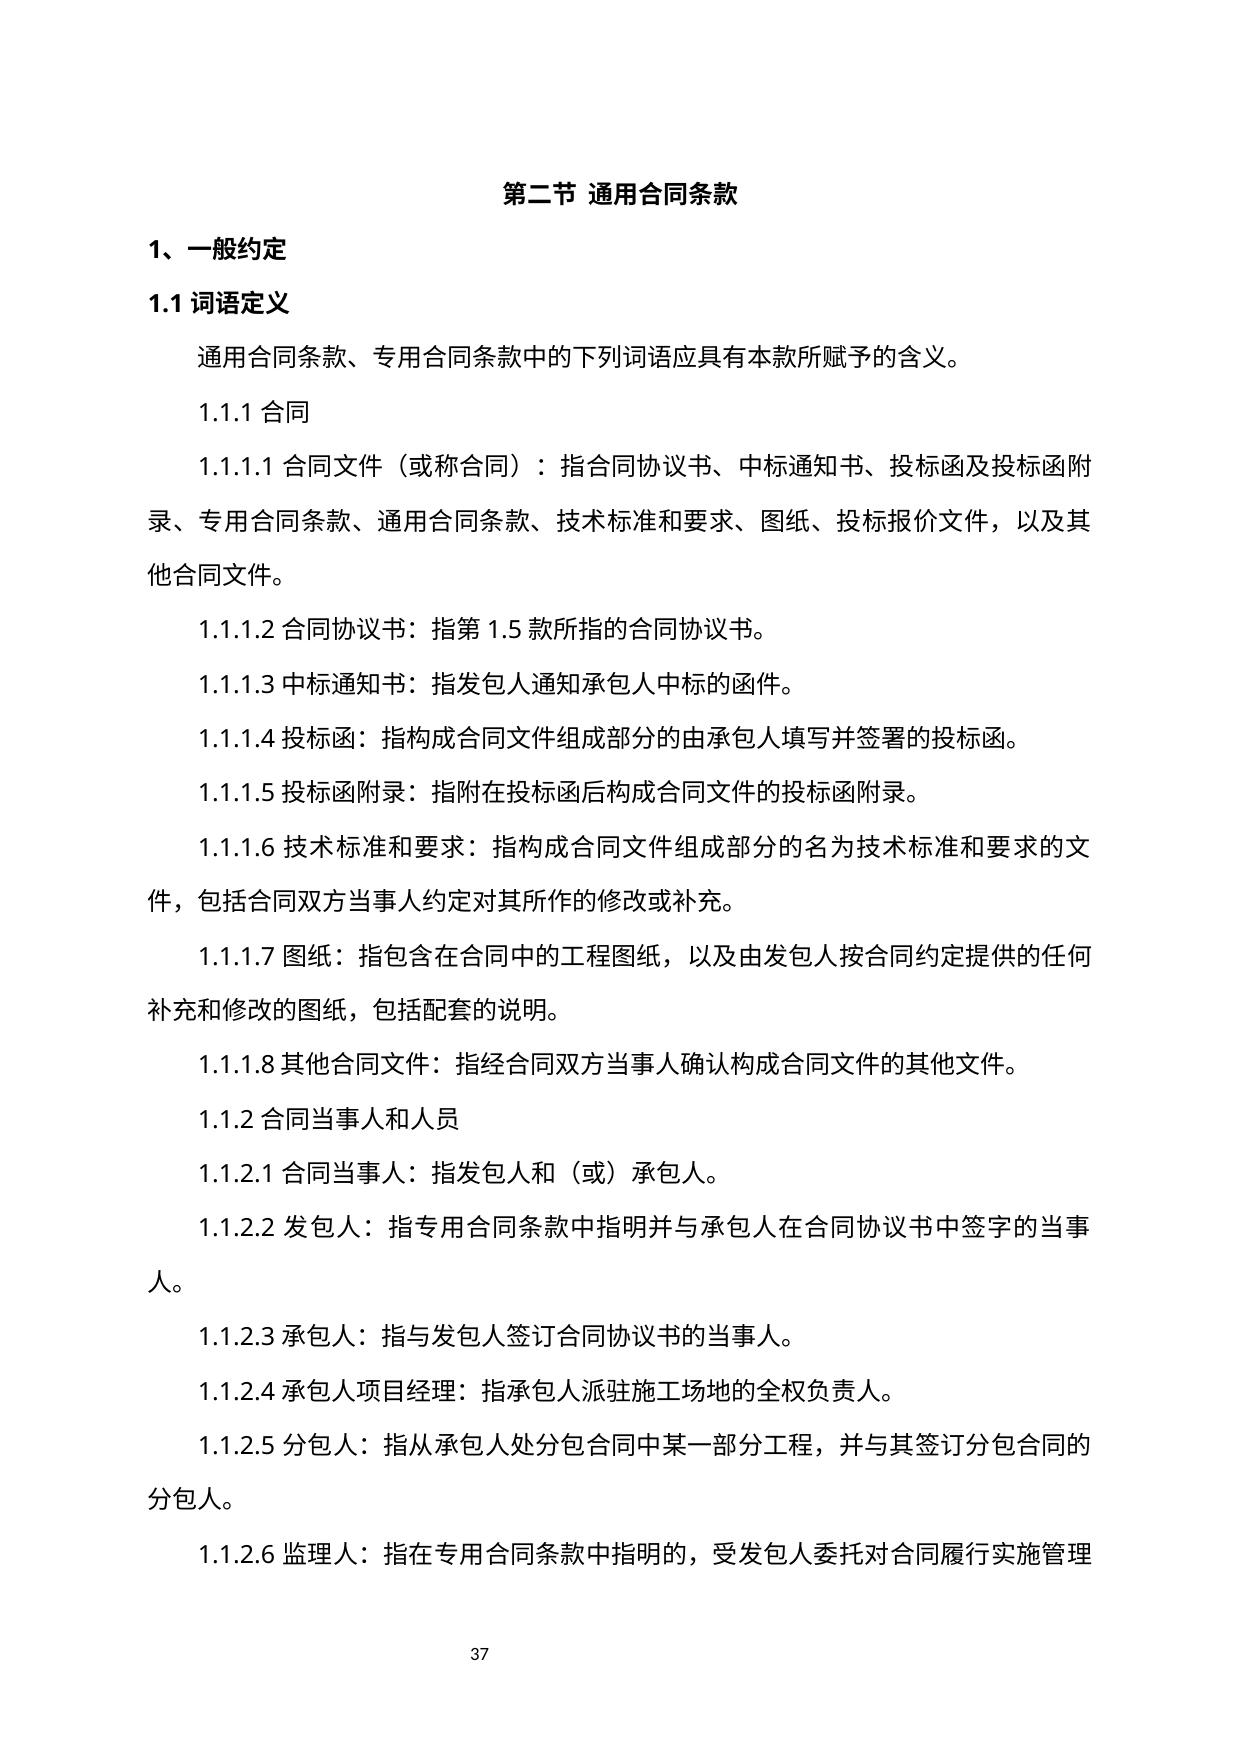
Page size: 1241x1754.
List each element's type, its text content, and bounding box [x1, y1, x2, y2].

subtitle 第二节 通用合同条款 [148, 175, 1092, 211]
text 1.1.1 合同 [148, 392, 1092, 428]
text 1.1.2.4 承包人项目经理：指承包人派驻施工场地的全权负责人。 [148, 1371, 1092, 1407]
subtitle 1、一般约定 [148, 229, 1092, 265]
text 1.1.2.3 承包人：指与发包人签订合同协议书的当事人。 [148, 1317, 1092, 1353]
text 1.1 词语定义 [148, 283, 1092, 320]
text 1.1.1.1 合同文件（或称合同）：指合同协议书、中标通知书、投标函及投标函附录、专用合同条款、通用合同条款、技术标准和要求、图纸、投标报价文件，以及其他合同文件。 [148, 447, 1092, 592]
text 1.1.1.6 技术标准和要求：指构成合同文件组成部分的名为技术标准和要求的文件，包括合同双方当事人约定对其所作的修改或补充。 [148, 827, 1092, 918]
text 1.1.2 合同当事人和人员 [148, 1099, 1092, 1135]
text 1.1.1.7 图纸：指包含在合同中的工程图纸，以及由发包人按合同约定提供的任何补充和修改的图纸，包括配套的说明。 [148, 936, 1092, 1027]
text 1.1.2.5 分包人：指从承包人处分包合同中某一部分工程，并与其签订分包合同的分包人。 [148, 1425, 1092, 1516]
text 1.1.1.4 投标函：指构成合同文件组成部分的由承包人填写并签署的投标函。 [148, 718, 1092, 755]
text 1.1.2.2 发包人：指专用合同条款中指明并与承包人在合同协议书中签字的当事人。 [148, 1208, 1092, 1298]
text 1.1.1.5 投标函附录：指附在投标函后构成合同文件的投标函附录。 [148, 773, 1092, 809]
text 1.1.2.1 合同当事人：指发包人和（或）承包人。 [148, 1153, 1092, 1190]
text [148, 1534, 1092, 1570]
text 通用合同条款、专用合同条款中的下列词语应具有本款所赋予的含义。 [148, 338, 1092, 374]
text 1.1.1.2 合同协议书：指第1.5 款所指的合同协议书。 [148, 610, 1092, 646]
text 1.1.1.8其他合同文件：指经合同双方当事人确认构成合同文件的其他文件。 [148, 1045, 1092, 1081]
text 1.1.1.3 中标通知书：指发包人通知承包人中标的函件。 [148, 664, 1092, 700]
